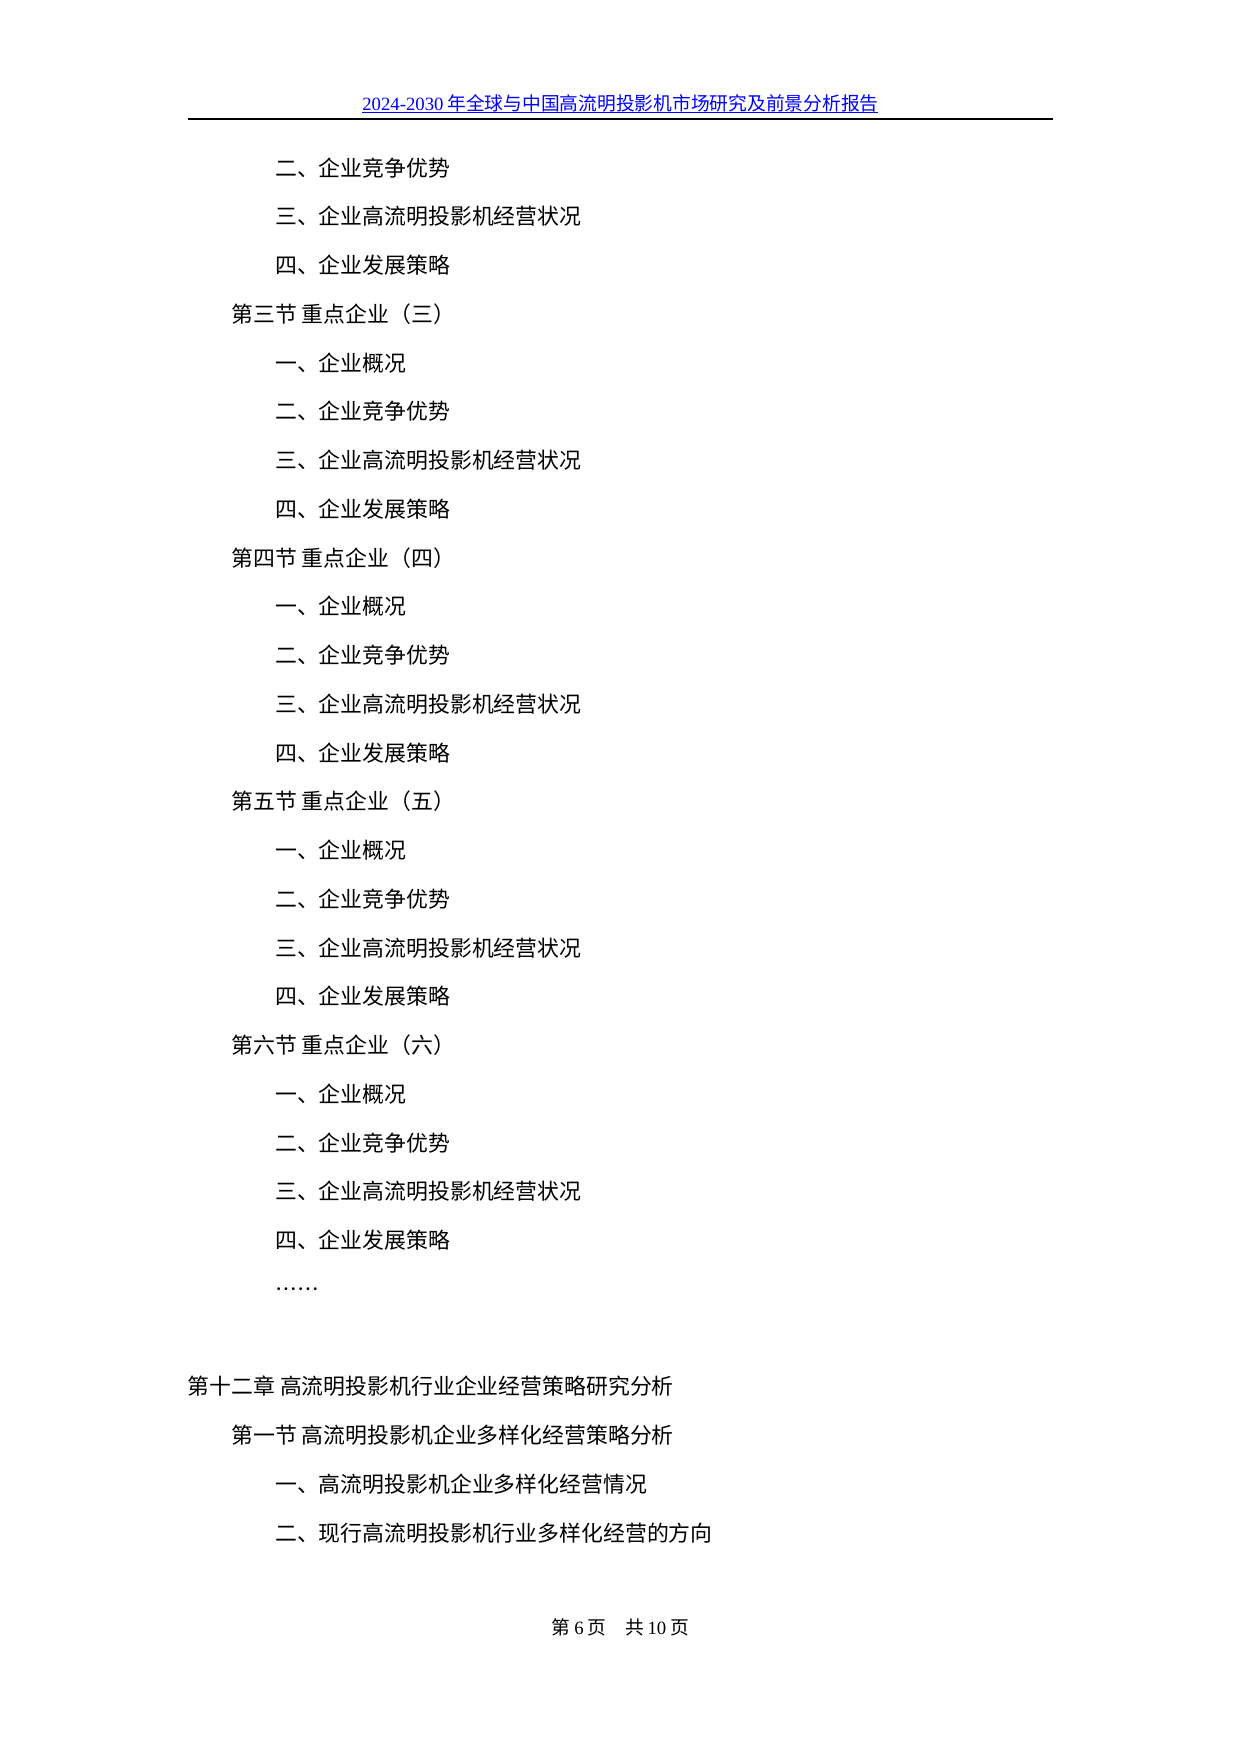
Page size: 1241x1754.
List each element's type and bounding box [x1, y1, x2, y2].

text [187, 150, 1053, 1548]
